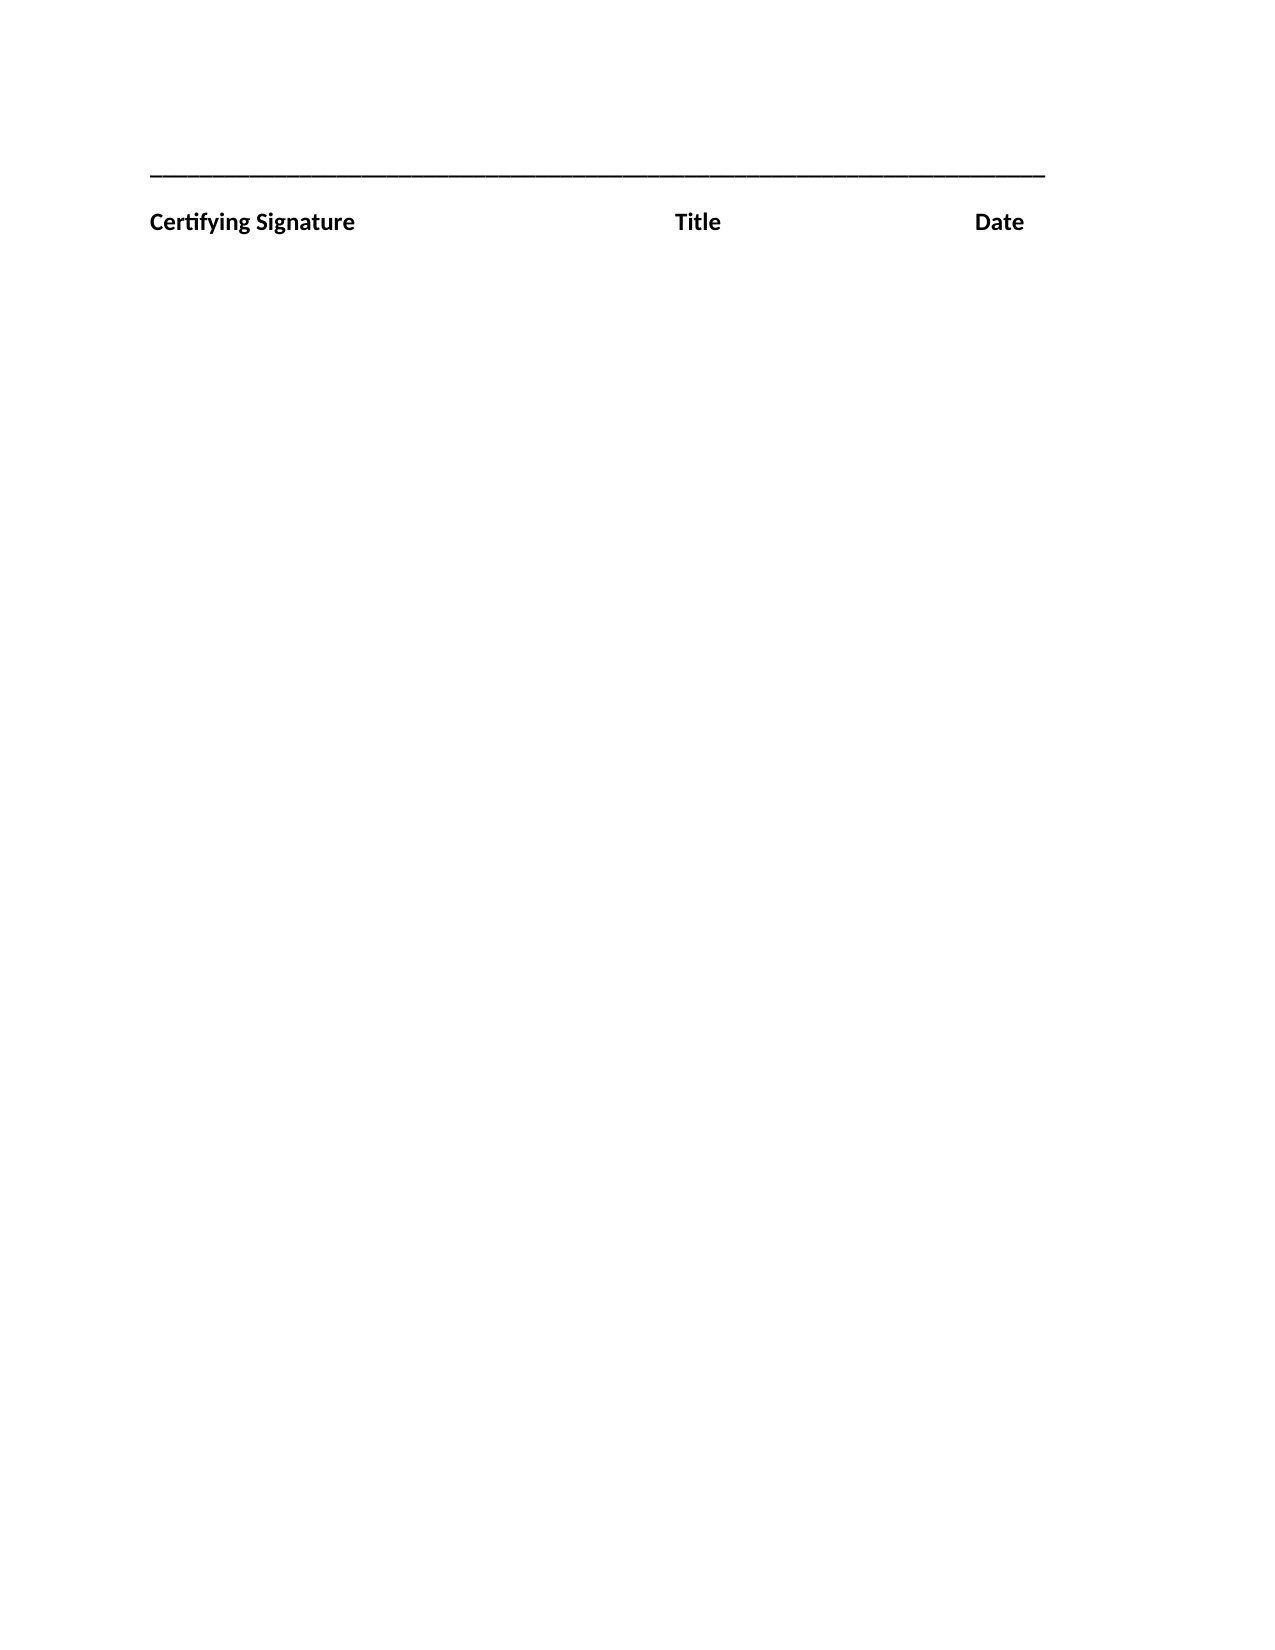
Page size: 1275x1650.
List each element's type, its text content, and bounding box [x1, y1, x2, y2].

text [150, 150, 1125, 181]
text Certifying Signature Title Date [150, 206, 1125, 236]
